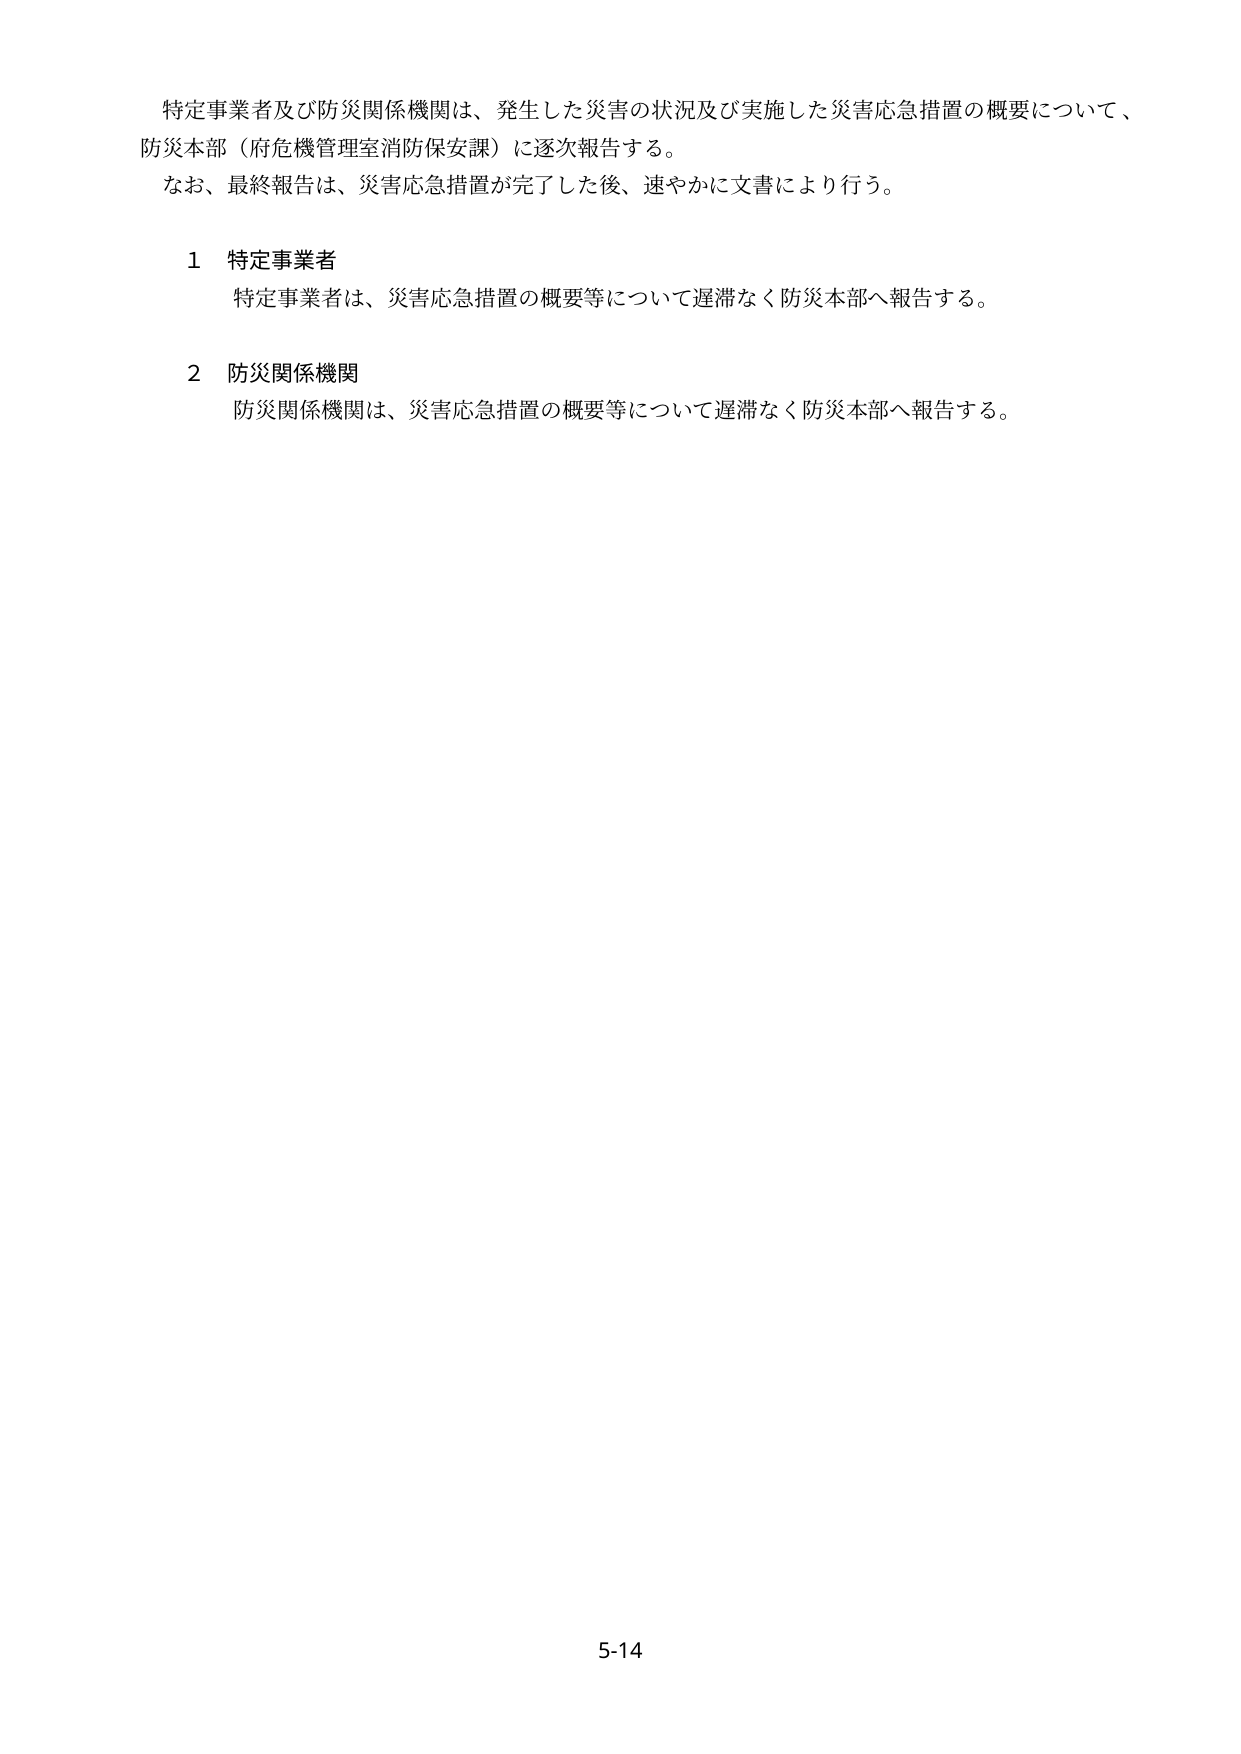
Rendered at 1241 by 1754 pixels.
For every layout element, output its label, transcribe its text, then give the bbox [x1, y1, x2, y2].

text 特定事業者及び防災関係機関は、発生した災害の状況及び実施した災害応急措置の概要について、防災本部（府危機管理室消防保安課）に逐次報告する。 [140, 89, 1122, 164]
text なお、最終報告は、災害応急措置が完了した後、速やかに文書により行う。 [118, 164, 1122, 201]
text 特定事業者は、災害応急措置の概要等について遅滞なく防災本部へ報告する。 [219, 276, 1122, 314]
text １ 特定事業者 [118, 239, 1122, 276]
text ２ 防災関係機関 [118, 351, 1122, 389]
text 防災関係機関は、災害応急措置の概要等について遅滞なく防災本部へ報告する。 [219, 389, 1122, 426]
